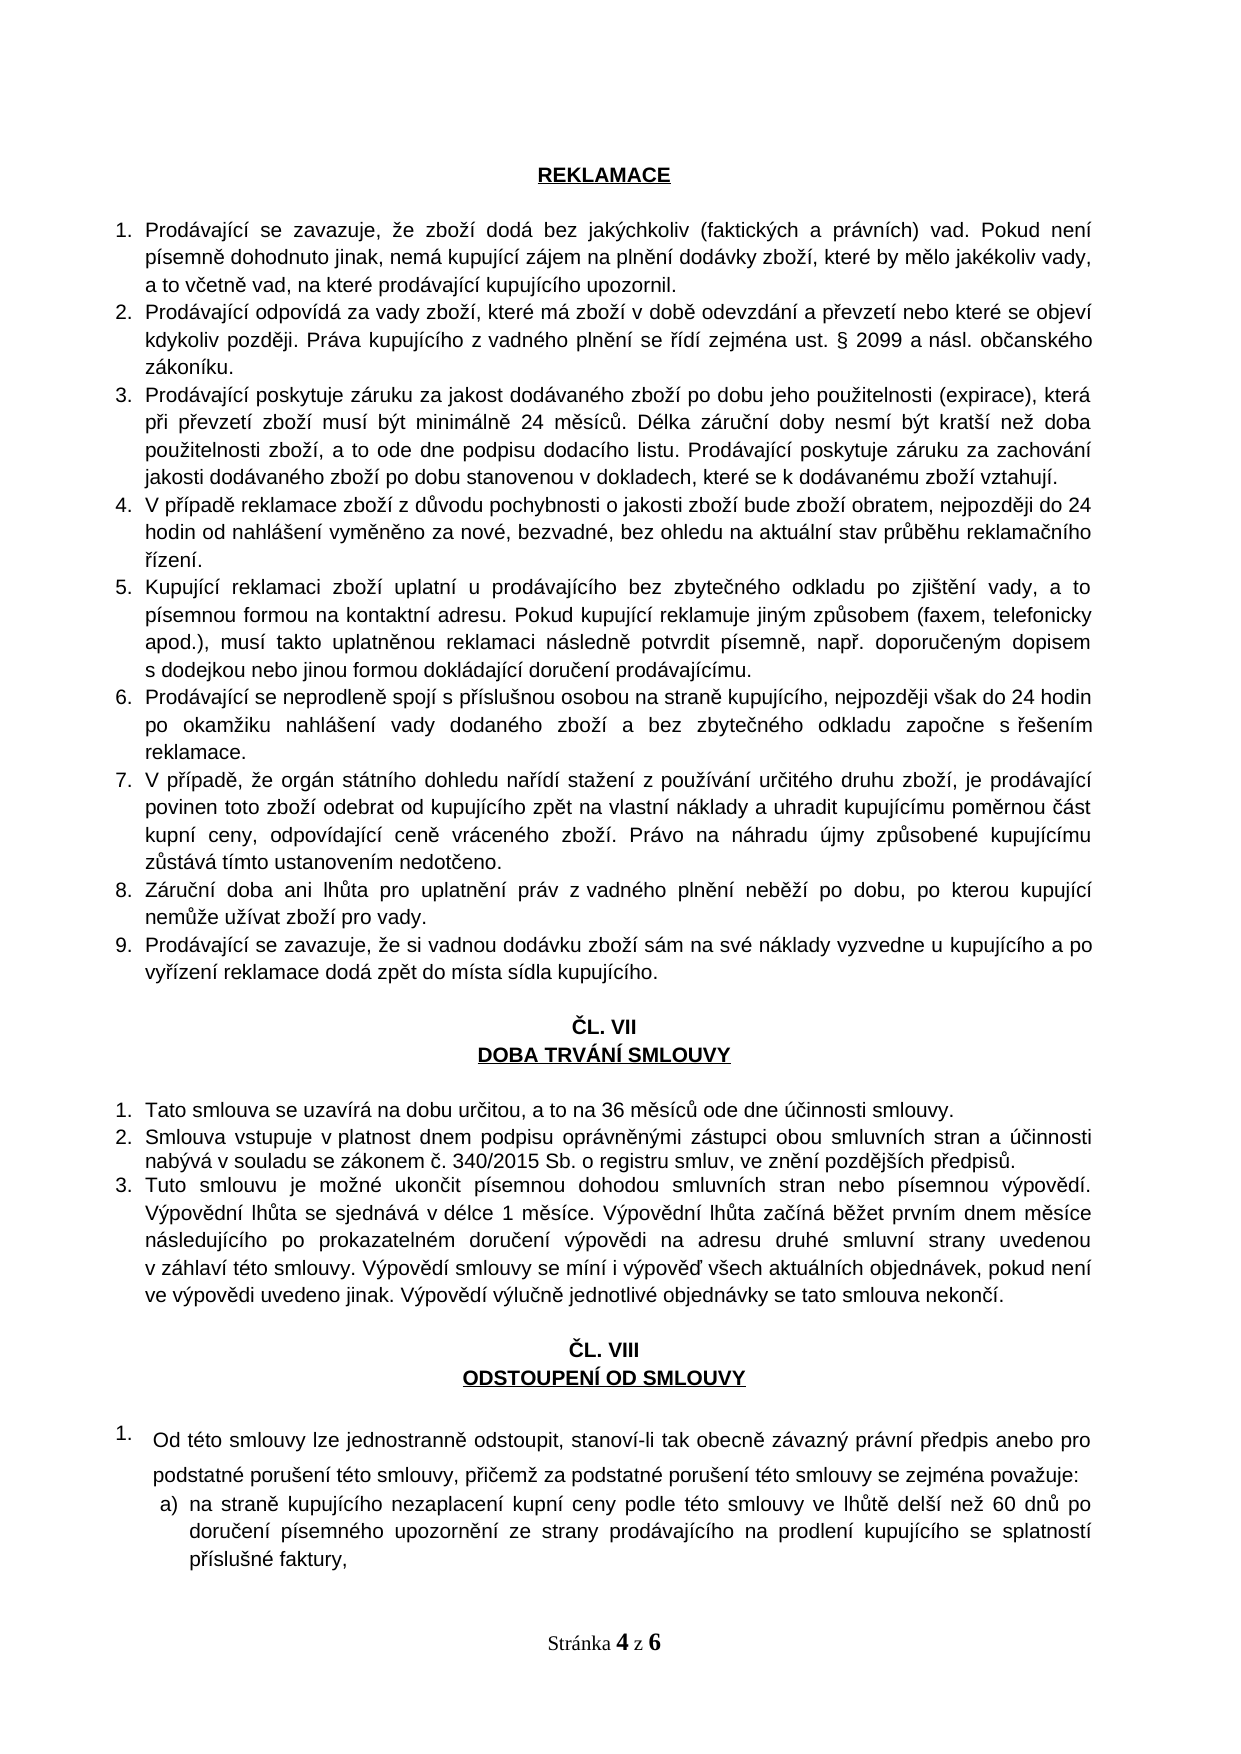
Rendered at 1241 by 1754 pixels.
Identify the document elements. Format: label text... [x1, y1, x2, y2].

text DOBA TRVÁNÍ SMLOUVY [115, 1042, 1093, 1066]
text REKLAMACE [115, 162, 1093, 186]
list Tato smlouva se uzavírá na dobu určitou, a to na 36 měsíců ode dne účinnosti smlouvy. [115, 1097, 1093, 1121]
list Tuto smlouvu je možné ukončit písemnou dohodou smluvních stran nebo písemnou výpovědí. Výpovědní lhůta se sjednává v délce 1 měsíce. Výpovědní lhůta začíná běžet prvním dnem měsíce následujícího po prokazatelném doručení výpovědi na adresu druhé smluvní strany uvedenou v záhlaví této smlouvy. Výpovědí smlouvy se míní i výpověď všech aktuálních objednávek, pokud není ve výpovědi uvedeno jinak. Výpovědí výlučně jednotlivé objednávky se tato smlouva nekončí. [115, 1173, 1093, 1307]
list Prodávající poskytuje záruku za jakost dodávaného zboží po dobu jeho použitelnosti (expirace), která při převzetí zboží musí být minimálně 24 měsíců. Délka záruční doby nesmí být kratší než doba použitelnosti zboží, a to ode dne podpisu dodacího listu. Prodávající poskytuje záruku za zachování jakosti dodávaného zboží po dobu stanovenou v dokladech, které se k dodávanému zboží vztahují. [115, 382, 1093, 489]
list Prodávající odpovídá za vady zboží, které má zboží v době odevzdání a převzetí nebo které se objeví kdykoliv později. Práva kupujícího z vadného plnění se řídí zejména ust. § 2099 a násl. občanského zákoníku. [115, 300, 1093, 379]
list V případě reklamace zboží z důvodu pochybnosti o jakosti zboží bude zboží obratem, nejpozději do 24 hodin od nahlášení vyměněno za nové, bezvadné, bez ohledu na aktuální stav průběhu reklamačního řízení. [115, 492, 1093, 571]
list Prodávající se neprodleně spojí s příslušnou osobou na straně kupujícího, nejpozději však do 24 hodin po okamžiku nahlášení vady dodaného zboží a bez zbytečného odkladu započne s řešením reklamace. [115, 685, 1093, 764]
list Od této smlouvy lze jednostranně odstoupit, stanoví-li tak obecně závazný právní předpis anebo pro podstatné porušení této smlouvy, přičemž za podstatné porušení této smlouvy se zejména považuje: [115, 1420, 1093, 1487]
list Smlouva vstupuje v platnost dnem podpisu oprávněnými zástupci obou smluvních stran a účinnosti nabývá v souladu se zákonem č. 340/2015 Sb. o registru smluv, ve znění pozdějších předpisů. [115, 1125, 1093, 1173]
list na straně kupujícího nezaplacení kupní ceny podle této smlouvy ve lhůtě delší než 60 dnů po doručení písemného upozornění ze strany prodávajícího na prodlení kupujícího se splatností příslušné faktury, [159, 1492, 1093, 1571]
text ČL. VIII [115, 1338, 1093, 1362]
text ČL. VII [115, 1015, 1093, 1039]
list Prodávající se zavazuje, že zboží dodá bez jakýchkoliv (faktických a právních) vad. Pokud není písemně dohodnuto jinak, nemá kupující zájem na plnění dodávky zboží, které by mělo jakékoliv vady, a to včetně vad, na které prodávající kupujícího upozornil. [115, 217, 1093, 296]
list V případě, že orgán státního dohledu nařídí stažení z používání určitého druhu zboží, je prodávající povinen toto zboží odebrat od kupujícího zpět na vlastní náklady a uhradit kupujícímu poměrnou část kupní ceny, odpovídající ceně vráceného zboží. Právo na náhradu újmy způsobené kupujícímu zůstává tímto ustanovením nedotčeno. [115, 767, 1093, 874]
text ODSTOUPENÍ OD SMLOUVY [115, 1365, 1093, 1389]
list Kupující reklamaci zboží uplatní u prodávajícího bez zbytečného odkladu po zjištění vady, a to písemnou formou na kontaktní adresu. Pokud kupující reklamuje jiným způsobem (faxem, telefonicky apod.), musí takto uplatněnou reklamaci následně potvrdit písemně, např. doporučeným dopisem s dodejkou nebo jinou formou dokládající doručení prodávajícímu. [115, 575, 1093, 681]
list Záruční doba ani lhůta pro uplatnění práv z vadného plnění neběží po dobu, po kterou kupující nemůže užívat zboží pro vady. [115, 877, 1093, 929]
list Prodávající se zavazuje, že si vadnou dodávku zboží sám na své náklady vyzvedne u kupujícího a po vyřízení reklamace dodá zpět do místa sídla kupujícího. [115, 932, 1093, 984]
